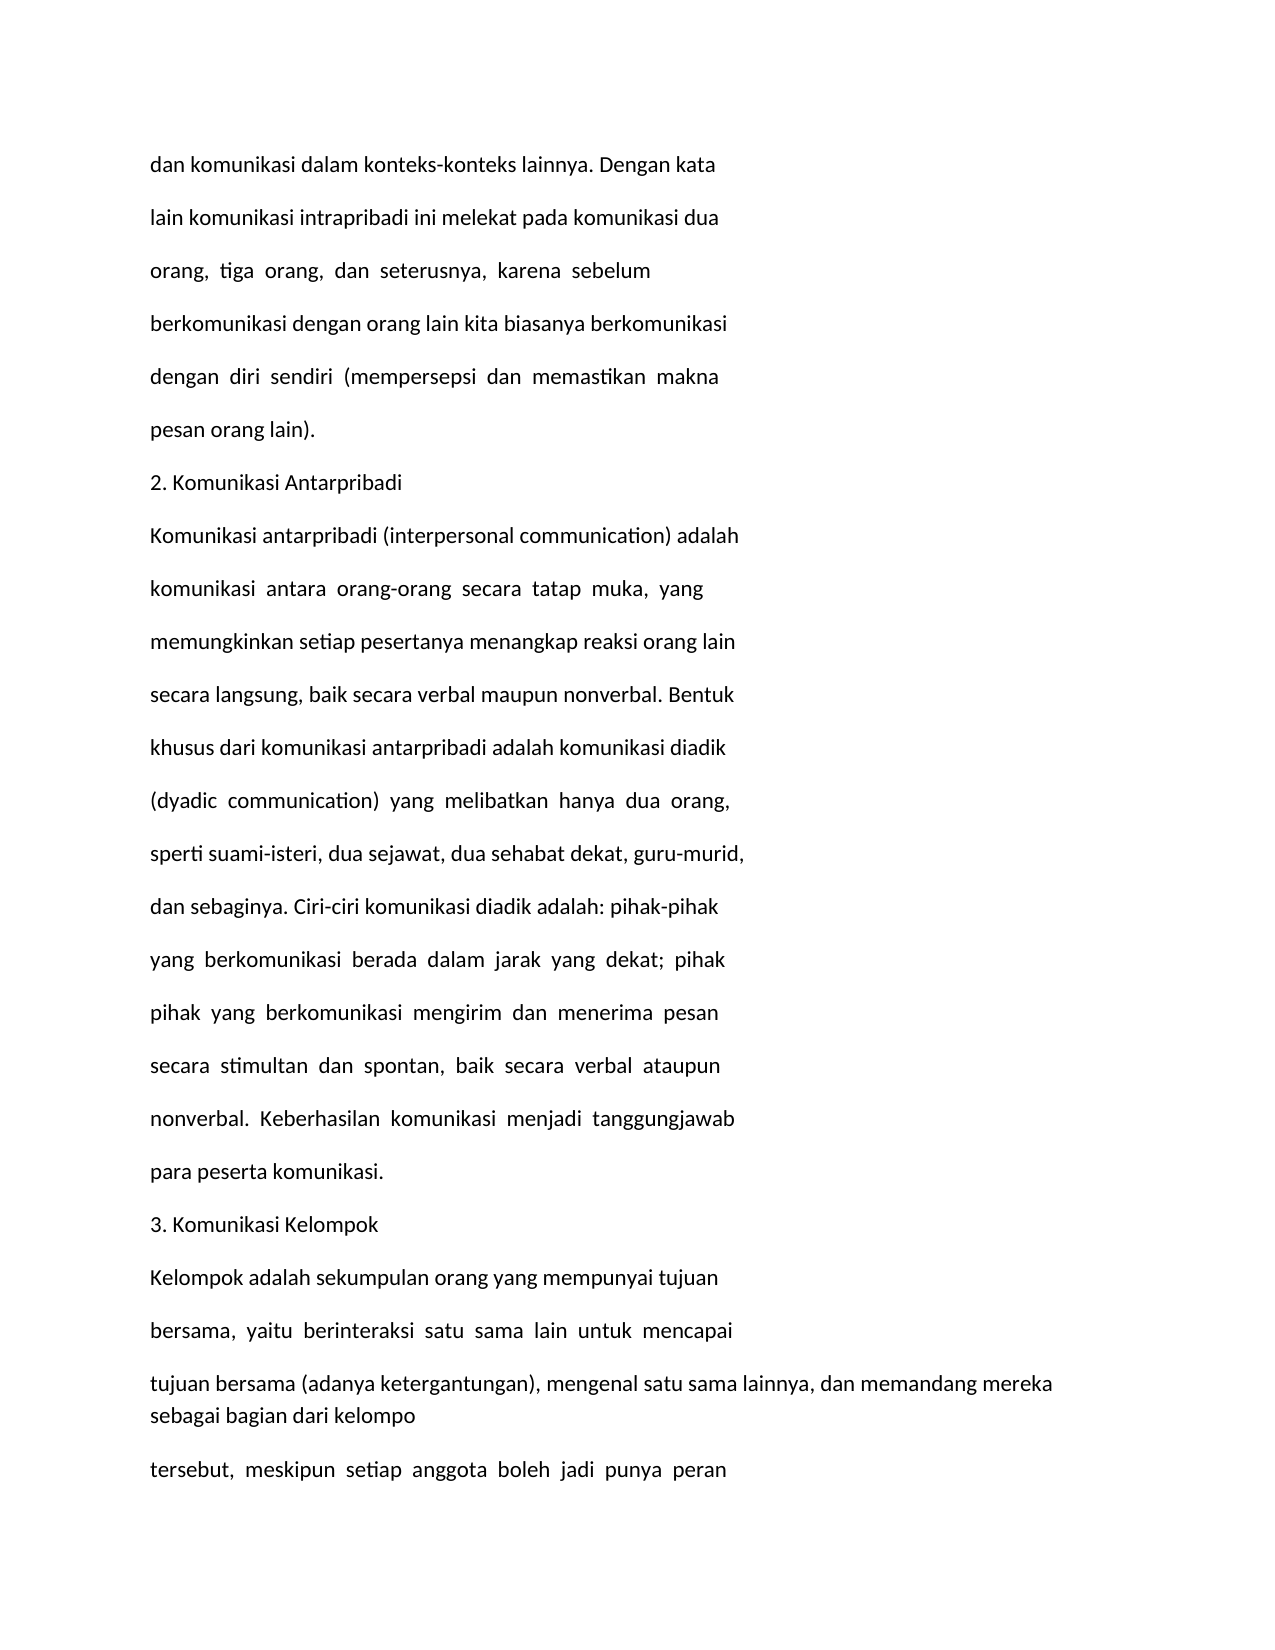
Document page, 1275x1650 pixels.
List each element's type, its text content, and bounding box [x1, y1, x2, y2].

text tujuan bersama (adanya ketergantungan), mengenal satu sama lainnya, dan memandang mereka sebagai bagian dari kelompo [150, 1369, 1125, 1430]
text (dyadic communication) yang melibatkan hanya dua orang, [150, 786, 1125, 814]
text lain komunikasi intrapribadi ini melekat pada komunikasi dua [150, 203, 1125, 231]
text secara langsung, baik secara verbal maupun nonverbal. Bentuk [150, 680, 1125, 708]
text pesan orang lain). [150, 415, 1125, 443]
text secara stimultan dan spontan, baik secara verbal ataupun [150, 1051, 1125, 1079]
text orang, tiga orang, dan seterusnya, karena sebelum [150, 256, 1125, 284]
text memungkinkan setiap pesertanya menangkap reaksi orang lain [150, 627, 1125, 655]
text dengan diri sendiri (mempersepsi dan memastikan makna [150, 362, 1125, 390]
text sperti suami-isteri, dua sejawat, dua sehabat dekat, guru-murid, [150, 839, 1125, 867]
text bersama, yaitu berinteraksi satu sama lain untuk mencapai [150, 1316, 1125, 1344]
text Komunikasi antarpribadi (interpersonal communication) adalah [150, 521, 1125, 549]
text 3. Komunikasi Kelompok [150, 1210, 1125, 1238]
text tersebut, meskipun setiap anggota boleh jadi punya peran [150, 1455, 1125, 1483]
text berkomunikasi dengan orang lain kita biasanya berkomunikasi [150, 309, 1125, 337]
text pihak yang berkomunikasi mengirim dan menerima pesan [150, 998, 1125, 1026]
text yang berkomunikasi berada dalam jarak yang dekat; pihak [150, 945, 1125, 973]
text komunikasi antara orang-orang secara tatap muka, yang [150, 574, 1125, 602]
text 2. Komunikasi Antarpribadi [150, 468, 1125, 496]
text Kelompok adalah sekumpulan orang yang mempunyai tujuan [150, 1263, 1125, 1291]
text para peserta komunikasi. [150, 1157, 1125, 1185]
text khusus dari komunikasi antarpribadi adalah komunikasi diadik [150, 733, 1125, 761]
text dan sebaginya. Ciri-ciri komunikasi diadik adalah: pihak-pihak [150, 892, 1125, 920]
text dan komunikasi dalam konteks-konteks lainnya. Dengan kata [150, 150, 1125, 178]
text nonverbal. Keberhasilan komunikasi menjadi tanggungjawab [150, 1104, 1125, 1132]
